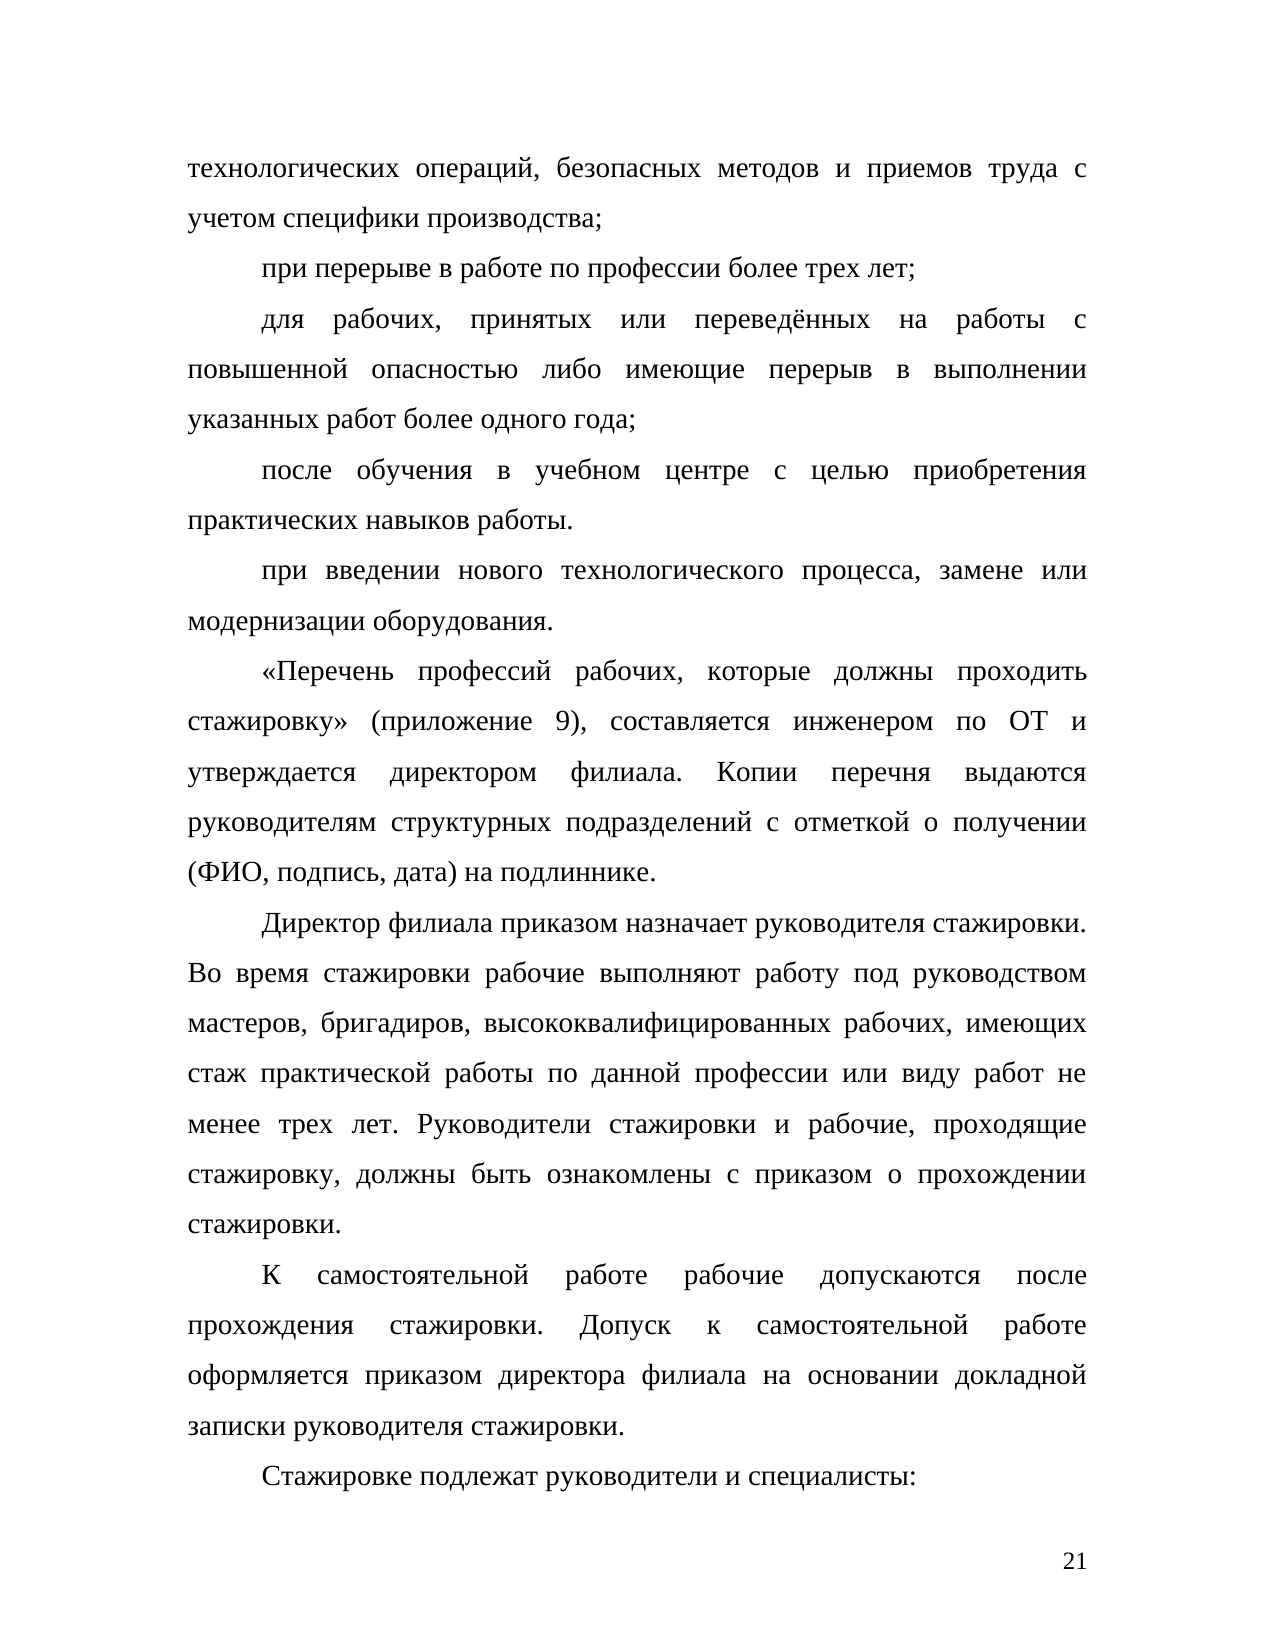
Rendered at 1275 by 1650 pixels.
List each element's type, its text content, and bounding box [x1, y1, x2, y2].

text при перерыве в работе по профессии более трех лет; [187, 251, 1087, 284]
text К самостоятельной работе рабочие допускаются после прохождения стажировки. Допуск к самостоятельной работе оформляется приказом директора филиала на основании докладной записки руководителя стажировки. [187, 1257, 1087, 1441]
text «Перечень профессий рабочих, которые должны проходить стажировку» (приложение 9), составляется инженером по ОТ и утверждается директором филиала. Копии перечня выдаются руководителям структурных подразделений с отметкой о получении (ФИО, подпись, дата) на подлиннике. [187, 653, 1087, 888]
text после обучения в учебном центре с целью приобретения практических навыков работы. [187, 452, 1087, 536]
text Стажировке подлежат руководители и специалисты: [187, 1458, 1087, 1492]
text при введении нового технологического процесса, замене или модернизации оборудования. [187, 552, 1087, 636]
text для рабочих, принятых или переведённых на работы с повышенной опасностью либо имеющие перерыв в выполнении указанных работ более одного года; [187, 301, 1087, 435]
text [187, 150, 1087, 234]
text Директор филиала приказом назначает руководителя стажировки. Во время стажировки рабочие выполняют работу под руководством мастеров, бригадиров, высококвалифицированных рабочих, имеющих стаж практической работы по данной профессии или виду работ не менее трех лет. Руководители стажировки и рабочие, проходящие стажировку, должны быть ознакомлены с приказом о прохождении стажировки. [187, 905, 1087, 1240]
